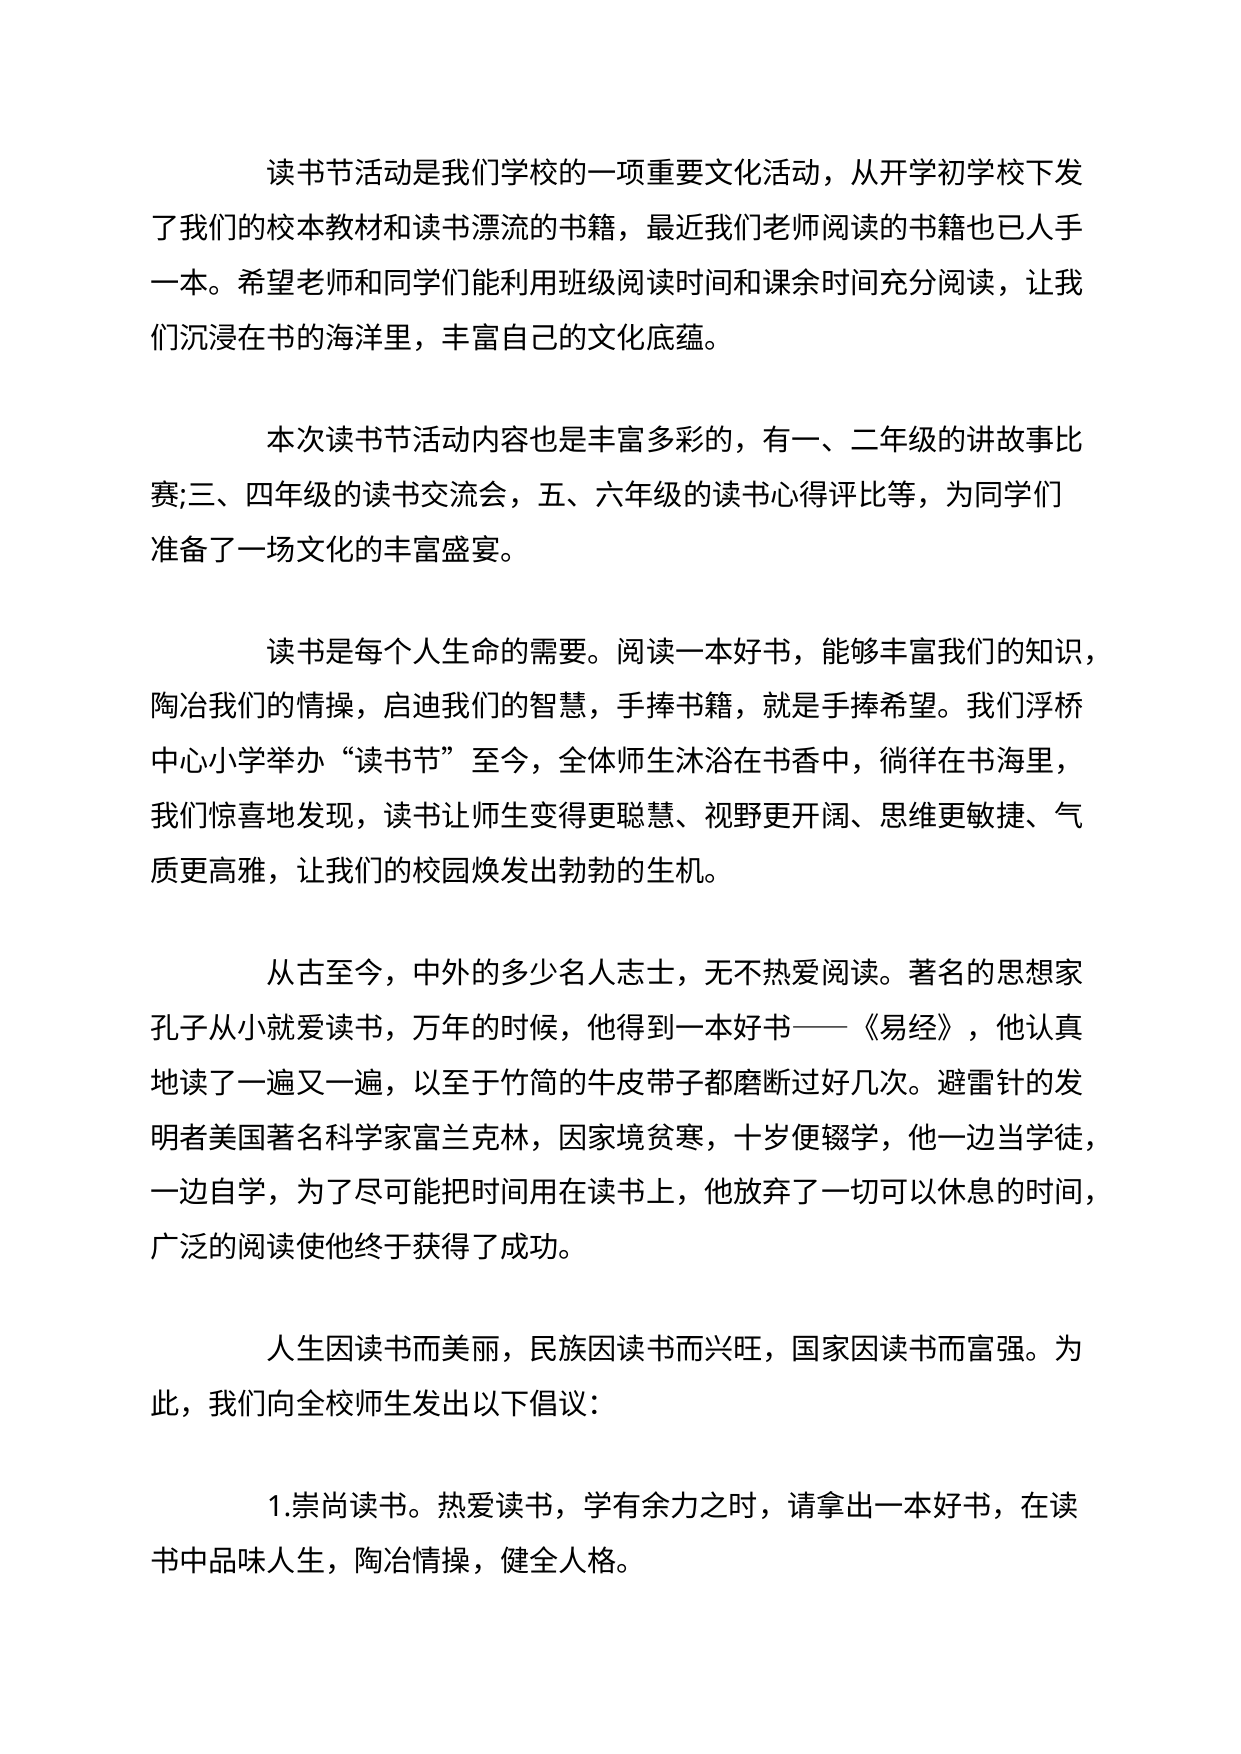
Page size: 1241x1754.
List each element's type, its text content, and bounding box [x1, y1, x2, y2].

text 本次读书节活动内容也是丰富多彩的，有一、二年级的讲故事比赛;三、四年级的读书交流会，五、六年级的读书心得评比等，为同学们准备了一场文化的丰富盛宴。 [150, 416, 1090, 569]
text 读书节活动是我们学校的一项重要文化活动，从开学初学校下发了我们的校本教材和读书漂流的书籍，最近我们老师阅读的书籍也已人手一本。希望老师和同学们能利用班级阅读时间和课余时间充分阅读，让我们沉浸在书的海洋里，丰富自己的文化底蕴。 [150, 150, 1090, 357]
text 从古至今，中外的多少名人志士，无不热爱阅读。著名的思想家孔子从小就爱读书，万年的时候，他得到一本好书——《易经》，他认真地读了一遍又一遍，以至于竹简的牛皮带子都磨断过好几次。避雷针的发明者美国著名科学家富兰克林，因家境贫寒，十岁便辍学，他一边当学徒，一边自学，为了尽可能把时间用在读书上，他放弃了一切可以休息的时间，广泛的阅读使他终于获得了成功。 [150, 949, 1090, 1266]
text 1.崇尚读书。热爱读书，学有余力之时，请拿出一本好书，在读书中品味人生，陶冶情操，健全人格。 [150, 1482, 1090, 1580]
text 读书是每个人生命的需要。阅读一本好书，能够丰富我们的知识，陶冶我们的情操，启迪我们的智慧，手捧书籍，就是手捧希望。我们浮桥中心小学举办“读书节”至今，全体师生沐浴在书香中，徜徉在书海里，我们惊喜地发现，读书让师生变得更聪慧、视野更开阔、思维更敏捷、气质更高雅，让我们的校园焕发出勃勃的生机。 [150, 628, 1090, 890]
text 人生因读书而美丽，民族因读书而兴旺，国家因读书而富强。为此，我们向全校师生发出以下倡议： [150, 1326, 1090, 1423]
